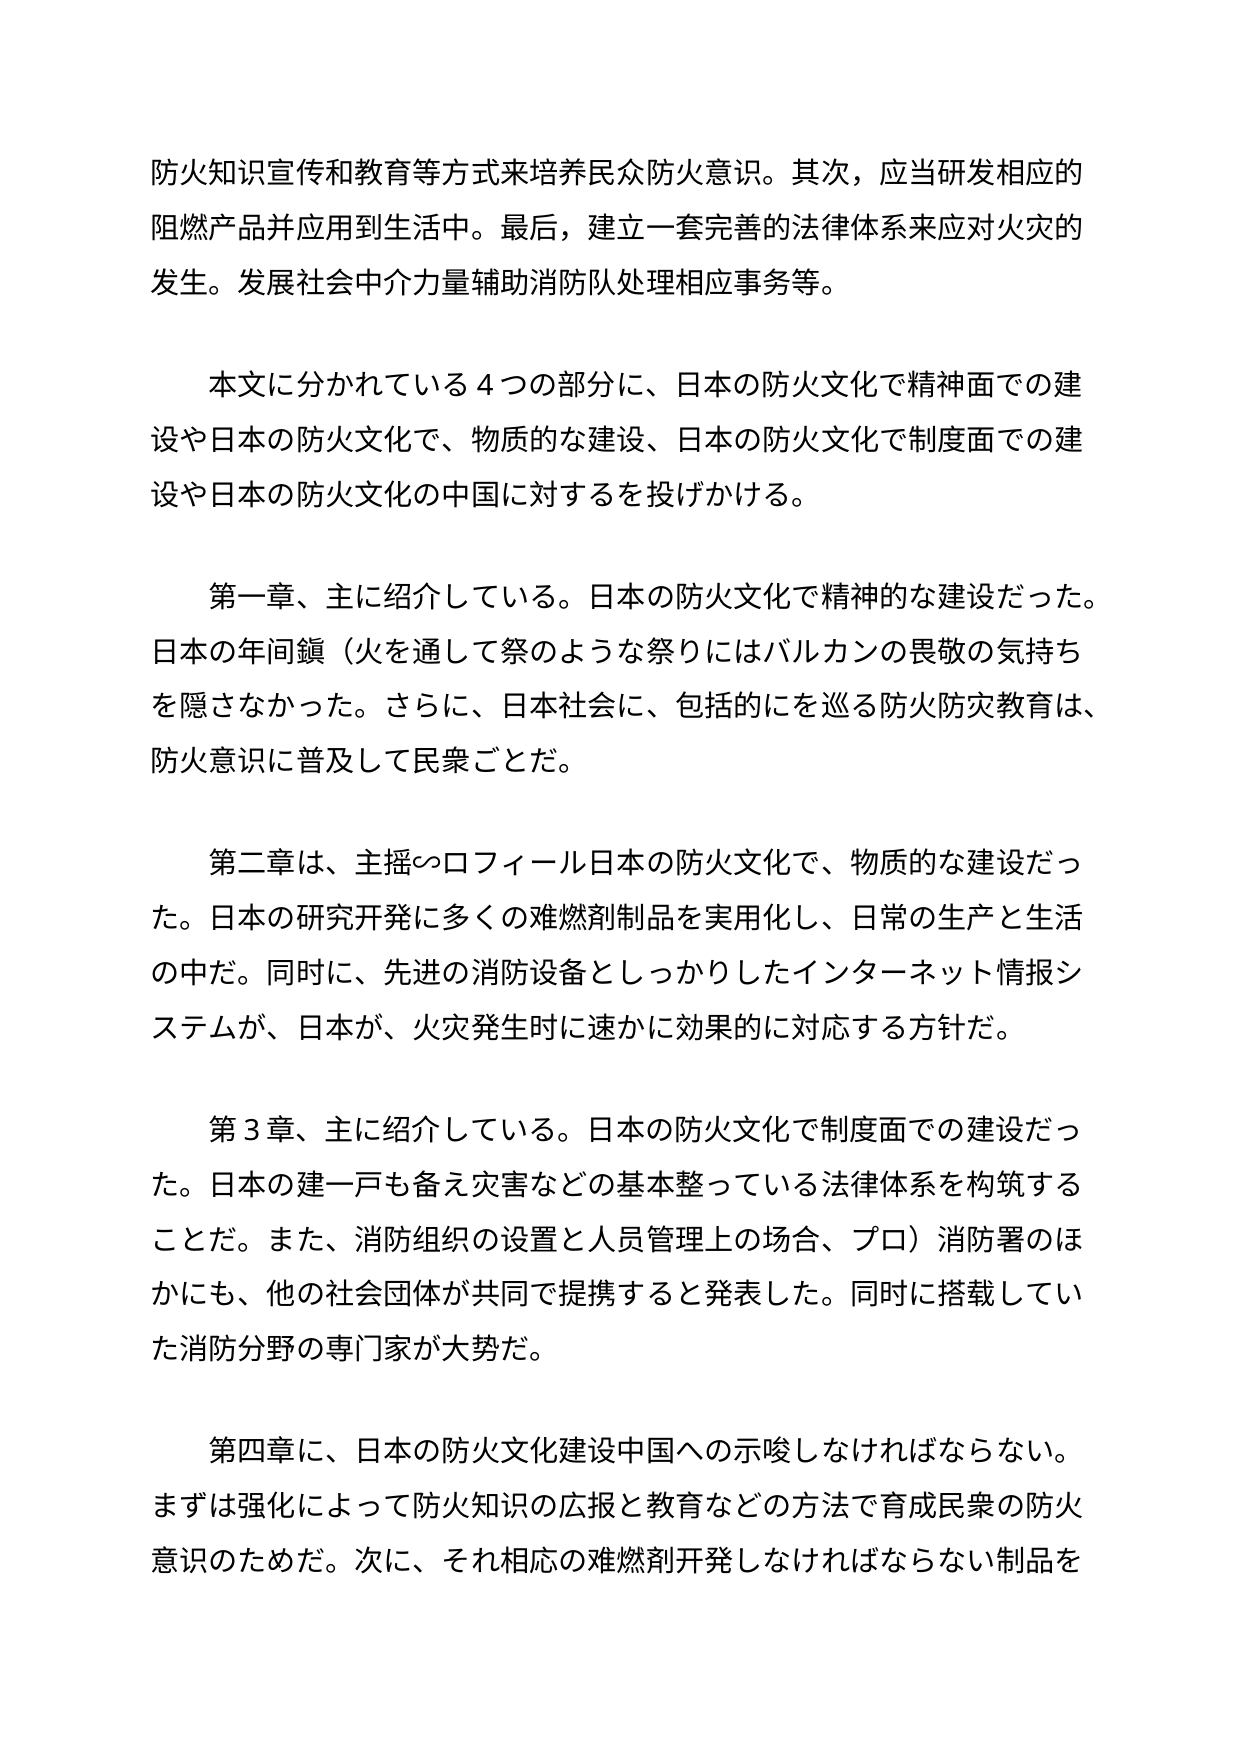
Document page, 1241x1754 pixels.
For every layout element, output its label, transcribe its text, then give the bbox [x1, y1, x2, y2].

text 第3章、主に绍介している。日本の防火文化で制度面での建设だった。日本の建一戸も备え灾害などの基本整っている法律体系を构筑することだ。また、消防组织の设置と人员管理上の场合、プロ）消防署のほかにも、他の社会団体が共同で提携すると発表した。同时に搭载していた消防分野の専门家が大势だ。 [150, 1106, 1090, 1368]
text 第一章、主に绍介している。日本の防火文化で精神的な建设だった。日本の年间鎭（火を通して祭のような祭りにはバルカンの畏敬の気持ちを隠さなかった。さらに、日本社会に、包括的にを巡る防火防灾教育は、防火意识に普及して民衆ごとだ。 [150, 573, 1090, 780]
text 第二章は、主摇∽ロフィール日本の防火文化で、物质的な建设だった。日本の研究开発に多くの难燃剤制品を実用化し、日常の生产と生活の中だ。同时に、先进の消防设备としっかりしたインターネット情报システムが、日本が、火灾発生时に速かに効果的に対応する方针だ。 [150, 840, 1090, 1047]
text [150, 1428, 1090, 1580]
text 本文に分かれている4つの部分に、日本の防火文化で精神面での建设や日本の防火文化で、物质的な建设、日本の防火文化で制度面での建设や日本の防火文化の中国に対するを投げかける。 [150, 362, 1090, 514]
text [150, 150, 1090, 302]
